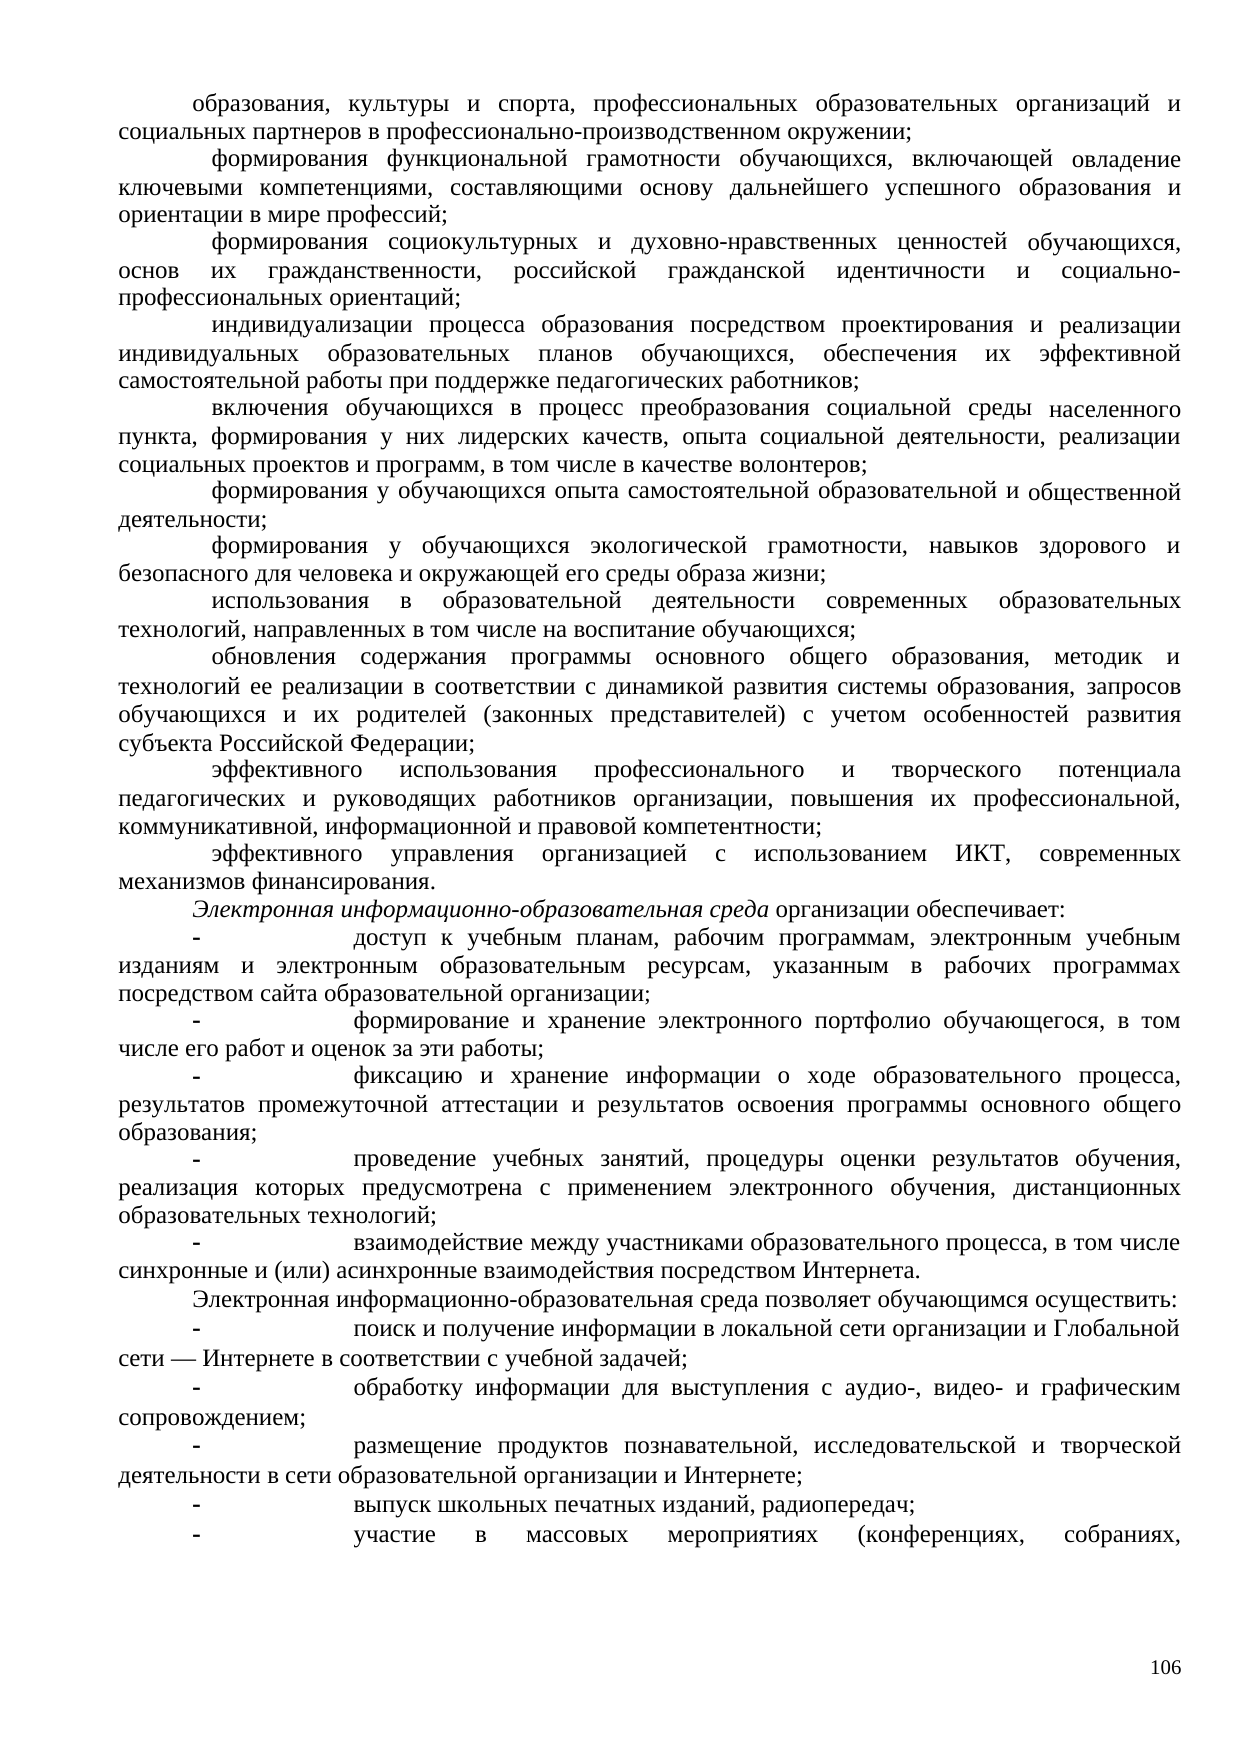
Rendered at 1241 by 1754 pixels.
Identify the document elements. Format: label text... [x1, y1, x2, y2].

text формирования у обучающихся опыта самостоятельной образовательной и общественной деятельности; [118, 477, 1181, 533]
list проведение учебных занятий, процедуры оценки результатов обучения, реализация которых предусмотрена с применением электронного обучения, дистанционных образовательных технологий; [118, 1145, 1181, 1228]
list обработку информации для выступления с аудио-, видео- и графическим сопровождением; [118, 1372, 1181, 1430]
list доступ к учебным планам, рабочим программам, электронным учебным изданиям и электронным образовательным ресурсам, указанным в рабочих программах посредством сайта образовательной организации; [118, 923, 1181, 1007]
text формирования у обучающихся экологической грамотности, навыков здорового и безопасного для человека и окружающей его среды образа жизни; [118, 533, 1181, 587]
text Электронная информационно-образовательная среда позволяет обучающимся осуществить: [118, 1284, 1181, 1313]
text использования в образовательной деятельности современных образовательных технологий, направленных в том числе на воспитание обучающихся; [118, 587, 1181, 642]
text включения обучающихся в процесс преобразования социальной среды населенного пункта, формирования у них лидерских качеств, опыта социальной деятельности, реализации социальных проектов и программ, в том числе в качестве волонтеров; [118, 394, 1181, 477]
text Электронная информационно-образовательная среда организации обеспечивает: [118, 895, 1181, 923]
text эффективного использования профессионального и творческого потенциала педагогических и руководящих работников организации, повышения их профессиональной, коммуникативной, информационной и правовой компетентности; [118, 756, 1181, 839]
list участие в массовых мероприятиях (конференциях, собраниях, [118, 1519, 1181, 1549]
text формирования социокультурных и духовно-нравственных ценностей обучающихся, основ их гражданственности, российской гражданской идентичности и социально-профессиональных ориентаций; [118, 228, 1181, 311]
list поиск и получение информации в локальной сети организации и Глобальной сети — Интернете в соответствии с учебной задачей; [118, 1313, 1181, 1372]
list выпуск школьных печатных изданий, радиопередач; [118, 1489, 1181, 1519]
text обновления содержания программы основного общего образования, методик и технологий ее реализации в соответствии с динамикой развития системы образования, запросов обучающихся и их родителей (законных представителей) с учетом особенностей развития субъекта Российской Федерации; [118, 642, 1181, 756]
text эффективного управления организацией с использованием ИКТ, современных механизмов финансирования. [118, 839, 1181, 895]
list фиксацию и хранение информации о ходе образовательного процесса, результатов промежуточной аттестации и результатов освоения программы основного общего образования; [118, 1062, 1181, 1145]
list взаимодействие между участниками образовательного процесса, в том числе синхронные и (или) асинхронные взаимодействия посредством Интернета. [118, 1228, 1181, 1284]
text формирования функциональной грамотности обучающихся, включающей овладение ключевыми компетенциями, составляющими основу дальнейшего успешного образования и ориентации в мире профессий; [118, 145, 1181, 228]
list формирование и хранение электронного портфолио обучающегося, в том числе его работ и оценок за эти работы; [118, 1007, 1181, 1062]
list размещение продуктов познавательной, исследовательской и творческой деятельности в сети образовательной организации и Интернете; [118, 1430, 1181, 1489]
text образования, культуры и спорта, профессиональных образовательных организаций и социальных партнеров в профессионально-производственном окружении; [118, 89, 1181, 145]
text индивидуализации процесса образования посредством проектирования и реализации индивидуальных образовательных планов обучающихся, обеспечения их эффективной самостоятельной работы при поддержке педагогических работников; [118, 311, 1181, 394]
